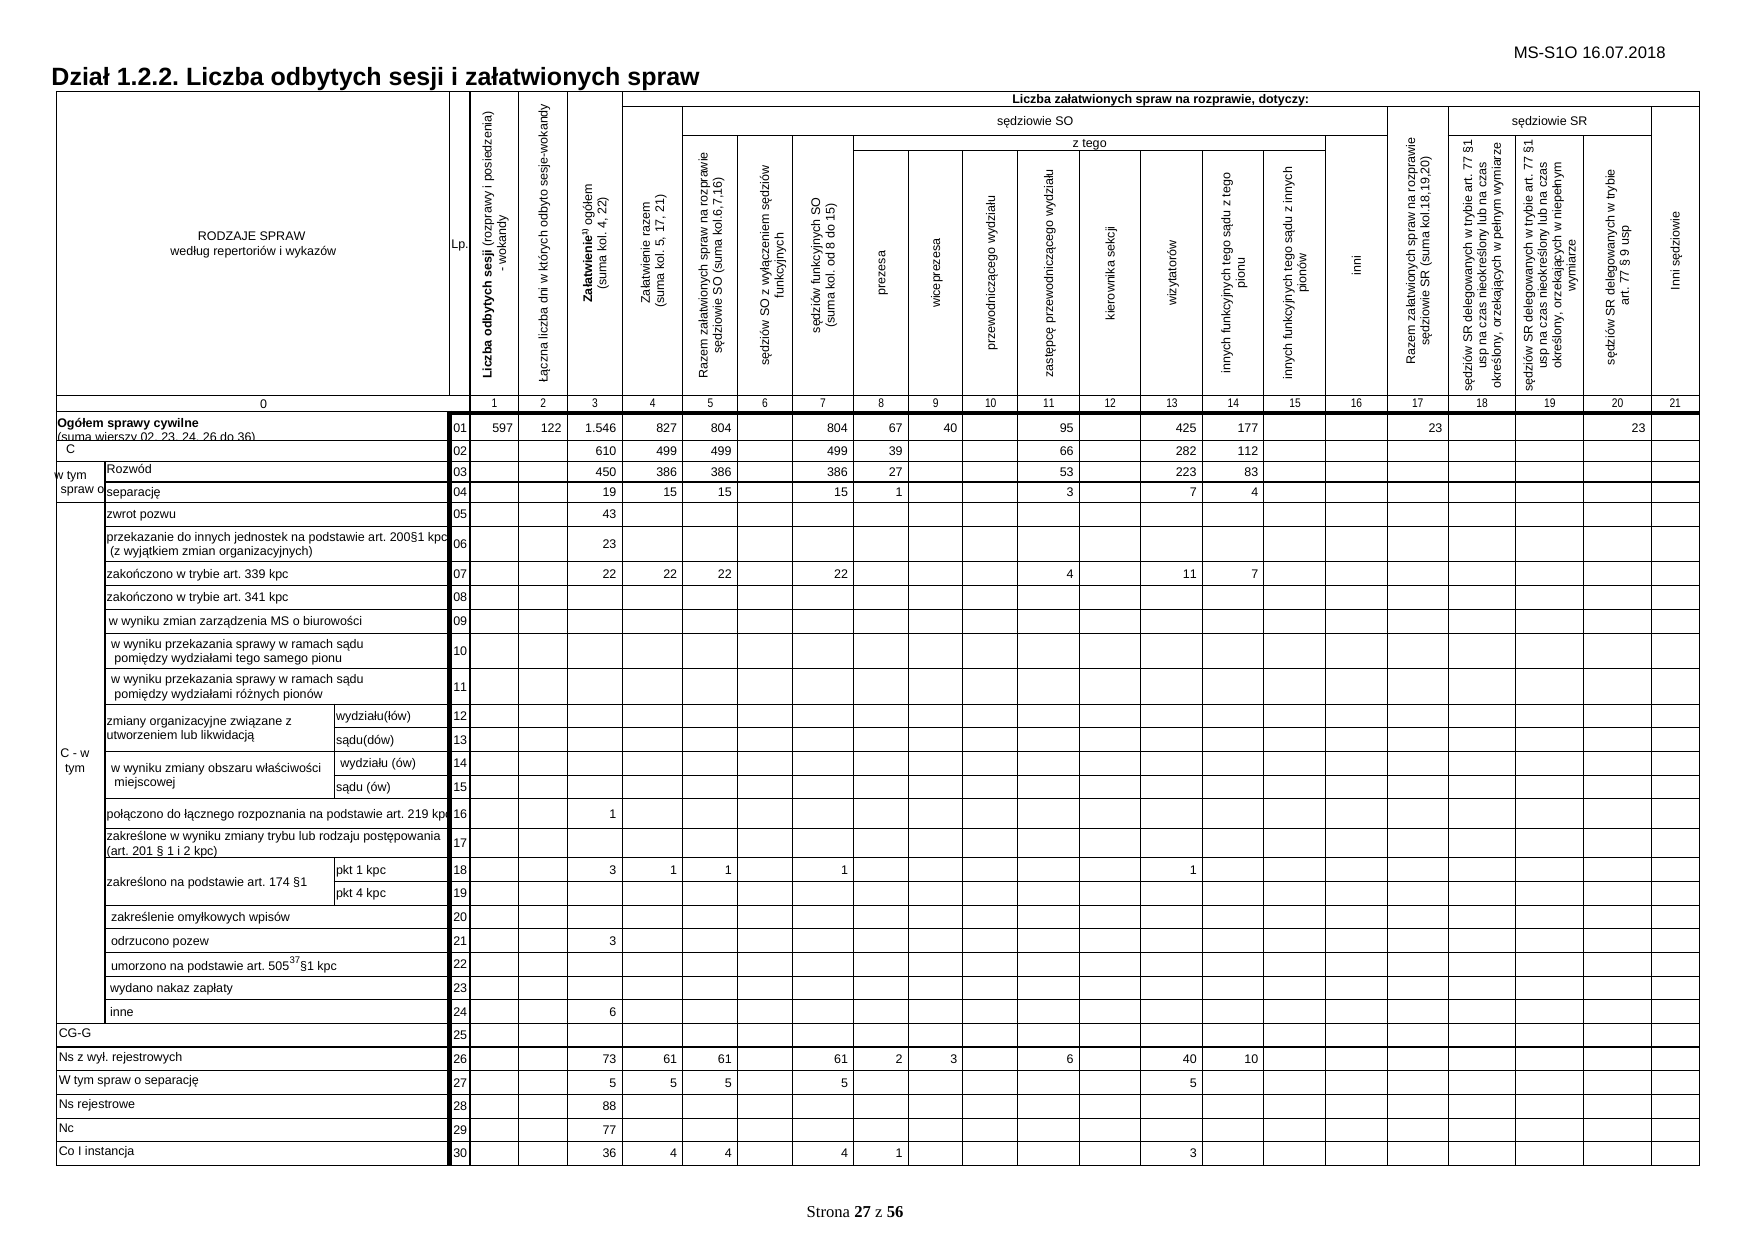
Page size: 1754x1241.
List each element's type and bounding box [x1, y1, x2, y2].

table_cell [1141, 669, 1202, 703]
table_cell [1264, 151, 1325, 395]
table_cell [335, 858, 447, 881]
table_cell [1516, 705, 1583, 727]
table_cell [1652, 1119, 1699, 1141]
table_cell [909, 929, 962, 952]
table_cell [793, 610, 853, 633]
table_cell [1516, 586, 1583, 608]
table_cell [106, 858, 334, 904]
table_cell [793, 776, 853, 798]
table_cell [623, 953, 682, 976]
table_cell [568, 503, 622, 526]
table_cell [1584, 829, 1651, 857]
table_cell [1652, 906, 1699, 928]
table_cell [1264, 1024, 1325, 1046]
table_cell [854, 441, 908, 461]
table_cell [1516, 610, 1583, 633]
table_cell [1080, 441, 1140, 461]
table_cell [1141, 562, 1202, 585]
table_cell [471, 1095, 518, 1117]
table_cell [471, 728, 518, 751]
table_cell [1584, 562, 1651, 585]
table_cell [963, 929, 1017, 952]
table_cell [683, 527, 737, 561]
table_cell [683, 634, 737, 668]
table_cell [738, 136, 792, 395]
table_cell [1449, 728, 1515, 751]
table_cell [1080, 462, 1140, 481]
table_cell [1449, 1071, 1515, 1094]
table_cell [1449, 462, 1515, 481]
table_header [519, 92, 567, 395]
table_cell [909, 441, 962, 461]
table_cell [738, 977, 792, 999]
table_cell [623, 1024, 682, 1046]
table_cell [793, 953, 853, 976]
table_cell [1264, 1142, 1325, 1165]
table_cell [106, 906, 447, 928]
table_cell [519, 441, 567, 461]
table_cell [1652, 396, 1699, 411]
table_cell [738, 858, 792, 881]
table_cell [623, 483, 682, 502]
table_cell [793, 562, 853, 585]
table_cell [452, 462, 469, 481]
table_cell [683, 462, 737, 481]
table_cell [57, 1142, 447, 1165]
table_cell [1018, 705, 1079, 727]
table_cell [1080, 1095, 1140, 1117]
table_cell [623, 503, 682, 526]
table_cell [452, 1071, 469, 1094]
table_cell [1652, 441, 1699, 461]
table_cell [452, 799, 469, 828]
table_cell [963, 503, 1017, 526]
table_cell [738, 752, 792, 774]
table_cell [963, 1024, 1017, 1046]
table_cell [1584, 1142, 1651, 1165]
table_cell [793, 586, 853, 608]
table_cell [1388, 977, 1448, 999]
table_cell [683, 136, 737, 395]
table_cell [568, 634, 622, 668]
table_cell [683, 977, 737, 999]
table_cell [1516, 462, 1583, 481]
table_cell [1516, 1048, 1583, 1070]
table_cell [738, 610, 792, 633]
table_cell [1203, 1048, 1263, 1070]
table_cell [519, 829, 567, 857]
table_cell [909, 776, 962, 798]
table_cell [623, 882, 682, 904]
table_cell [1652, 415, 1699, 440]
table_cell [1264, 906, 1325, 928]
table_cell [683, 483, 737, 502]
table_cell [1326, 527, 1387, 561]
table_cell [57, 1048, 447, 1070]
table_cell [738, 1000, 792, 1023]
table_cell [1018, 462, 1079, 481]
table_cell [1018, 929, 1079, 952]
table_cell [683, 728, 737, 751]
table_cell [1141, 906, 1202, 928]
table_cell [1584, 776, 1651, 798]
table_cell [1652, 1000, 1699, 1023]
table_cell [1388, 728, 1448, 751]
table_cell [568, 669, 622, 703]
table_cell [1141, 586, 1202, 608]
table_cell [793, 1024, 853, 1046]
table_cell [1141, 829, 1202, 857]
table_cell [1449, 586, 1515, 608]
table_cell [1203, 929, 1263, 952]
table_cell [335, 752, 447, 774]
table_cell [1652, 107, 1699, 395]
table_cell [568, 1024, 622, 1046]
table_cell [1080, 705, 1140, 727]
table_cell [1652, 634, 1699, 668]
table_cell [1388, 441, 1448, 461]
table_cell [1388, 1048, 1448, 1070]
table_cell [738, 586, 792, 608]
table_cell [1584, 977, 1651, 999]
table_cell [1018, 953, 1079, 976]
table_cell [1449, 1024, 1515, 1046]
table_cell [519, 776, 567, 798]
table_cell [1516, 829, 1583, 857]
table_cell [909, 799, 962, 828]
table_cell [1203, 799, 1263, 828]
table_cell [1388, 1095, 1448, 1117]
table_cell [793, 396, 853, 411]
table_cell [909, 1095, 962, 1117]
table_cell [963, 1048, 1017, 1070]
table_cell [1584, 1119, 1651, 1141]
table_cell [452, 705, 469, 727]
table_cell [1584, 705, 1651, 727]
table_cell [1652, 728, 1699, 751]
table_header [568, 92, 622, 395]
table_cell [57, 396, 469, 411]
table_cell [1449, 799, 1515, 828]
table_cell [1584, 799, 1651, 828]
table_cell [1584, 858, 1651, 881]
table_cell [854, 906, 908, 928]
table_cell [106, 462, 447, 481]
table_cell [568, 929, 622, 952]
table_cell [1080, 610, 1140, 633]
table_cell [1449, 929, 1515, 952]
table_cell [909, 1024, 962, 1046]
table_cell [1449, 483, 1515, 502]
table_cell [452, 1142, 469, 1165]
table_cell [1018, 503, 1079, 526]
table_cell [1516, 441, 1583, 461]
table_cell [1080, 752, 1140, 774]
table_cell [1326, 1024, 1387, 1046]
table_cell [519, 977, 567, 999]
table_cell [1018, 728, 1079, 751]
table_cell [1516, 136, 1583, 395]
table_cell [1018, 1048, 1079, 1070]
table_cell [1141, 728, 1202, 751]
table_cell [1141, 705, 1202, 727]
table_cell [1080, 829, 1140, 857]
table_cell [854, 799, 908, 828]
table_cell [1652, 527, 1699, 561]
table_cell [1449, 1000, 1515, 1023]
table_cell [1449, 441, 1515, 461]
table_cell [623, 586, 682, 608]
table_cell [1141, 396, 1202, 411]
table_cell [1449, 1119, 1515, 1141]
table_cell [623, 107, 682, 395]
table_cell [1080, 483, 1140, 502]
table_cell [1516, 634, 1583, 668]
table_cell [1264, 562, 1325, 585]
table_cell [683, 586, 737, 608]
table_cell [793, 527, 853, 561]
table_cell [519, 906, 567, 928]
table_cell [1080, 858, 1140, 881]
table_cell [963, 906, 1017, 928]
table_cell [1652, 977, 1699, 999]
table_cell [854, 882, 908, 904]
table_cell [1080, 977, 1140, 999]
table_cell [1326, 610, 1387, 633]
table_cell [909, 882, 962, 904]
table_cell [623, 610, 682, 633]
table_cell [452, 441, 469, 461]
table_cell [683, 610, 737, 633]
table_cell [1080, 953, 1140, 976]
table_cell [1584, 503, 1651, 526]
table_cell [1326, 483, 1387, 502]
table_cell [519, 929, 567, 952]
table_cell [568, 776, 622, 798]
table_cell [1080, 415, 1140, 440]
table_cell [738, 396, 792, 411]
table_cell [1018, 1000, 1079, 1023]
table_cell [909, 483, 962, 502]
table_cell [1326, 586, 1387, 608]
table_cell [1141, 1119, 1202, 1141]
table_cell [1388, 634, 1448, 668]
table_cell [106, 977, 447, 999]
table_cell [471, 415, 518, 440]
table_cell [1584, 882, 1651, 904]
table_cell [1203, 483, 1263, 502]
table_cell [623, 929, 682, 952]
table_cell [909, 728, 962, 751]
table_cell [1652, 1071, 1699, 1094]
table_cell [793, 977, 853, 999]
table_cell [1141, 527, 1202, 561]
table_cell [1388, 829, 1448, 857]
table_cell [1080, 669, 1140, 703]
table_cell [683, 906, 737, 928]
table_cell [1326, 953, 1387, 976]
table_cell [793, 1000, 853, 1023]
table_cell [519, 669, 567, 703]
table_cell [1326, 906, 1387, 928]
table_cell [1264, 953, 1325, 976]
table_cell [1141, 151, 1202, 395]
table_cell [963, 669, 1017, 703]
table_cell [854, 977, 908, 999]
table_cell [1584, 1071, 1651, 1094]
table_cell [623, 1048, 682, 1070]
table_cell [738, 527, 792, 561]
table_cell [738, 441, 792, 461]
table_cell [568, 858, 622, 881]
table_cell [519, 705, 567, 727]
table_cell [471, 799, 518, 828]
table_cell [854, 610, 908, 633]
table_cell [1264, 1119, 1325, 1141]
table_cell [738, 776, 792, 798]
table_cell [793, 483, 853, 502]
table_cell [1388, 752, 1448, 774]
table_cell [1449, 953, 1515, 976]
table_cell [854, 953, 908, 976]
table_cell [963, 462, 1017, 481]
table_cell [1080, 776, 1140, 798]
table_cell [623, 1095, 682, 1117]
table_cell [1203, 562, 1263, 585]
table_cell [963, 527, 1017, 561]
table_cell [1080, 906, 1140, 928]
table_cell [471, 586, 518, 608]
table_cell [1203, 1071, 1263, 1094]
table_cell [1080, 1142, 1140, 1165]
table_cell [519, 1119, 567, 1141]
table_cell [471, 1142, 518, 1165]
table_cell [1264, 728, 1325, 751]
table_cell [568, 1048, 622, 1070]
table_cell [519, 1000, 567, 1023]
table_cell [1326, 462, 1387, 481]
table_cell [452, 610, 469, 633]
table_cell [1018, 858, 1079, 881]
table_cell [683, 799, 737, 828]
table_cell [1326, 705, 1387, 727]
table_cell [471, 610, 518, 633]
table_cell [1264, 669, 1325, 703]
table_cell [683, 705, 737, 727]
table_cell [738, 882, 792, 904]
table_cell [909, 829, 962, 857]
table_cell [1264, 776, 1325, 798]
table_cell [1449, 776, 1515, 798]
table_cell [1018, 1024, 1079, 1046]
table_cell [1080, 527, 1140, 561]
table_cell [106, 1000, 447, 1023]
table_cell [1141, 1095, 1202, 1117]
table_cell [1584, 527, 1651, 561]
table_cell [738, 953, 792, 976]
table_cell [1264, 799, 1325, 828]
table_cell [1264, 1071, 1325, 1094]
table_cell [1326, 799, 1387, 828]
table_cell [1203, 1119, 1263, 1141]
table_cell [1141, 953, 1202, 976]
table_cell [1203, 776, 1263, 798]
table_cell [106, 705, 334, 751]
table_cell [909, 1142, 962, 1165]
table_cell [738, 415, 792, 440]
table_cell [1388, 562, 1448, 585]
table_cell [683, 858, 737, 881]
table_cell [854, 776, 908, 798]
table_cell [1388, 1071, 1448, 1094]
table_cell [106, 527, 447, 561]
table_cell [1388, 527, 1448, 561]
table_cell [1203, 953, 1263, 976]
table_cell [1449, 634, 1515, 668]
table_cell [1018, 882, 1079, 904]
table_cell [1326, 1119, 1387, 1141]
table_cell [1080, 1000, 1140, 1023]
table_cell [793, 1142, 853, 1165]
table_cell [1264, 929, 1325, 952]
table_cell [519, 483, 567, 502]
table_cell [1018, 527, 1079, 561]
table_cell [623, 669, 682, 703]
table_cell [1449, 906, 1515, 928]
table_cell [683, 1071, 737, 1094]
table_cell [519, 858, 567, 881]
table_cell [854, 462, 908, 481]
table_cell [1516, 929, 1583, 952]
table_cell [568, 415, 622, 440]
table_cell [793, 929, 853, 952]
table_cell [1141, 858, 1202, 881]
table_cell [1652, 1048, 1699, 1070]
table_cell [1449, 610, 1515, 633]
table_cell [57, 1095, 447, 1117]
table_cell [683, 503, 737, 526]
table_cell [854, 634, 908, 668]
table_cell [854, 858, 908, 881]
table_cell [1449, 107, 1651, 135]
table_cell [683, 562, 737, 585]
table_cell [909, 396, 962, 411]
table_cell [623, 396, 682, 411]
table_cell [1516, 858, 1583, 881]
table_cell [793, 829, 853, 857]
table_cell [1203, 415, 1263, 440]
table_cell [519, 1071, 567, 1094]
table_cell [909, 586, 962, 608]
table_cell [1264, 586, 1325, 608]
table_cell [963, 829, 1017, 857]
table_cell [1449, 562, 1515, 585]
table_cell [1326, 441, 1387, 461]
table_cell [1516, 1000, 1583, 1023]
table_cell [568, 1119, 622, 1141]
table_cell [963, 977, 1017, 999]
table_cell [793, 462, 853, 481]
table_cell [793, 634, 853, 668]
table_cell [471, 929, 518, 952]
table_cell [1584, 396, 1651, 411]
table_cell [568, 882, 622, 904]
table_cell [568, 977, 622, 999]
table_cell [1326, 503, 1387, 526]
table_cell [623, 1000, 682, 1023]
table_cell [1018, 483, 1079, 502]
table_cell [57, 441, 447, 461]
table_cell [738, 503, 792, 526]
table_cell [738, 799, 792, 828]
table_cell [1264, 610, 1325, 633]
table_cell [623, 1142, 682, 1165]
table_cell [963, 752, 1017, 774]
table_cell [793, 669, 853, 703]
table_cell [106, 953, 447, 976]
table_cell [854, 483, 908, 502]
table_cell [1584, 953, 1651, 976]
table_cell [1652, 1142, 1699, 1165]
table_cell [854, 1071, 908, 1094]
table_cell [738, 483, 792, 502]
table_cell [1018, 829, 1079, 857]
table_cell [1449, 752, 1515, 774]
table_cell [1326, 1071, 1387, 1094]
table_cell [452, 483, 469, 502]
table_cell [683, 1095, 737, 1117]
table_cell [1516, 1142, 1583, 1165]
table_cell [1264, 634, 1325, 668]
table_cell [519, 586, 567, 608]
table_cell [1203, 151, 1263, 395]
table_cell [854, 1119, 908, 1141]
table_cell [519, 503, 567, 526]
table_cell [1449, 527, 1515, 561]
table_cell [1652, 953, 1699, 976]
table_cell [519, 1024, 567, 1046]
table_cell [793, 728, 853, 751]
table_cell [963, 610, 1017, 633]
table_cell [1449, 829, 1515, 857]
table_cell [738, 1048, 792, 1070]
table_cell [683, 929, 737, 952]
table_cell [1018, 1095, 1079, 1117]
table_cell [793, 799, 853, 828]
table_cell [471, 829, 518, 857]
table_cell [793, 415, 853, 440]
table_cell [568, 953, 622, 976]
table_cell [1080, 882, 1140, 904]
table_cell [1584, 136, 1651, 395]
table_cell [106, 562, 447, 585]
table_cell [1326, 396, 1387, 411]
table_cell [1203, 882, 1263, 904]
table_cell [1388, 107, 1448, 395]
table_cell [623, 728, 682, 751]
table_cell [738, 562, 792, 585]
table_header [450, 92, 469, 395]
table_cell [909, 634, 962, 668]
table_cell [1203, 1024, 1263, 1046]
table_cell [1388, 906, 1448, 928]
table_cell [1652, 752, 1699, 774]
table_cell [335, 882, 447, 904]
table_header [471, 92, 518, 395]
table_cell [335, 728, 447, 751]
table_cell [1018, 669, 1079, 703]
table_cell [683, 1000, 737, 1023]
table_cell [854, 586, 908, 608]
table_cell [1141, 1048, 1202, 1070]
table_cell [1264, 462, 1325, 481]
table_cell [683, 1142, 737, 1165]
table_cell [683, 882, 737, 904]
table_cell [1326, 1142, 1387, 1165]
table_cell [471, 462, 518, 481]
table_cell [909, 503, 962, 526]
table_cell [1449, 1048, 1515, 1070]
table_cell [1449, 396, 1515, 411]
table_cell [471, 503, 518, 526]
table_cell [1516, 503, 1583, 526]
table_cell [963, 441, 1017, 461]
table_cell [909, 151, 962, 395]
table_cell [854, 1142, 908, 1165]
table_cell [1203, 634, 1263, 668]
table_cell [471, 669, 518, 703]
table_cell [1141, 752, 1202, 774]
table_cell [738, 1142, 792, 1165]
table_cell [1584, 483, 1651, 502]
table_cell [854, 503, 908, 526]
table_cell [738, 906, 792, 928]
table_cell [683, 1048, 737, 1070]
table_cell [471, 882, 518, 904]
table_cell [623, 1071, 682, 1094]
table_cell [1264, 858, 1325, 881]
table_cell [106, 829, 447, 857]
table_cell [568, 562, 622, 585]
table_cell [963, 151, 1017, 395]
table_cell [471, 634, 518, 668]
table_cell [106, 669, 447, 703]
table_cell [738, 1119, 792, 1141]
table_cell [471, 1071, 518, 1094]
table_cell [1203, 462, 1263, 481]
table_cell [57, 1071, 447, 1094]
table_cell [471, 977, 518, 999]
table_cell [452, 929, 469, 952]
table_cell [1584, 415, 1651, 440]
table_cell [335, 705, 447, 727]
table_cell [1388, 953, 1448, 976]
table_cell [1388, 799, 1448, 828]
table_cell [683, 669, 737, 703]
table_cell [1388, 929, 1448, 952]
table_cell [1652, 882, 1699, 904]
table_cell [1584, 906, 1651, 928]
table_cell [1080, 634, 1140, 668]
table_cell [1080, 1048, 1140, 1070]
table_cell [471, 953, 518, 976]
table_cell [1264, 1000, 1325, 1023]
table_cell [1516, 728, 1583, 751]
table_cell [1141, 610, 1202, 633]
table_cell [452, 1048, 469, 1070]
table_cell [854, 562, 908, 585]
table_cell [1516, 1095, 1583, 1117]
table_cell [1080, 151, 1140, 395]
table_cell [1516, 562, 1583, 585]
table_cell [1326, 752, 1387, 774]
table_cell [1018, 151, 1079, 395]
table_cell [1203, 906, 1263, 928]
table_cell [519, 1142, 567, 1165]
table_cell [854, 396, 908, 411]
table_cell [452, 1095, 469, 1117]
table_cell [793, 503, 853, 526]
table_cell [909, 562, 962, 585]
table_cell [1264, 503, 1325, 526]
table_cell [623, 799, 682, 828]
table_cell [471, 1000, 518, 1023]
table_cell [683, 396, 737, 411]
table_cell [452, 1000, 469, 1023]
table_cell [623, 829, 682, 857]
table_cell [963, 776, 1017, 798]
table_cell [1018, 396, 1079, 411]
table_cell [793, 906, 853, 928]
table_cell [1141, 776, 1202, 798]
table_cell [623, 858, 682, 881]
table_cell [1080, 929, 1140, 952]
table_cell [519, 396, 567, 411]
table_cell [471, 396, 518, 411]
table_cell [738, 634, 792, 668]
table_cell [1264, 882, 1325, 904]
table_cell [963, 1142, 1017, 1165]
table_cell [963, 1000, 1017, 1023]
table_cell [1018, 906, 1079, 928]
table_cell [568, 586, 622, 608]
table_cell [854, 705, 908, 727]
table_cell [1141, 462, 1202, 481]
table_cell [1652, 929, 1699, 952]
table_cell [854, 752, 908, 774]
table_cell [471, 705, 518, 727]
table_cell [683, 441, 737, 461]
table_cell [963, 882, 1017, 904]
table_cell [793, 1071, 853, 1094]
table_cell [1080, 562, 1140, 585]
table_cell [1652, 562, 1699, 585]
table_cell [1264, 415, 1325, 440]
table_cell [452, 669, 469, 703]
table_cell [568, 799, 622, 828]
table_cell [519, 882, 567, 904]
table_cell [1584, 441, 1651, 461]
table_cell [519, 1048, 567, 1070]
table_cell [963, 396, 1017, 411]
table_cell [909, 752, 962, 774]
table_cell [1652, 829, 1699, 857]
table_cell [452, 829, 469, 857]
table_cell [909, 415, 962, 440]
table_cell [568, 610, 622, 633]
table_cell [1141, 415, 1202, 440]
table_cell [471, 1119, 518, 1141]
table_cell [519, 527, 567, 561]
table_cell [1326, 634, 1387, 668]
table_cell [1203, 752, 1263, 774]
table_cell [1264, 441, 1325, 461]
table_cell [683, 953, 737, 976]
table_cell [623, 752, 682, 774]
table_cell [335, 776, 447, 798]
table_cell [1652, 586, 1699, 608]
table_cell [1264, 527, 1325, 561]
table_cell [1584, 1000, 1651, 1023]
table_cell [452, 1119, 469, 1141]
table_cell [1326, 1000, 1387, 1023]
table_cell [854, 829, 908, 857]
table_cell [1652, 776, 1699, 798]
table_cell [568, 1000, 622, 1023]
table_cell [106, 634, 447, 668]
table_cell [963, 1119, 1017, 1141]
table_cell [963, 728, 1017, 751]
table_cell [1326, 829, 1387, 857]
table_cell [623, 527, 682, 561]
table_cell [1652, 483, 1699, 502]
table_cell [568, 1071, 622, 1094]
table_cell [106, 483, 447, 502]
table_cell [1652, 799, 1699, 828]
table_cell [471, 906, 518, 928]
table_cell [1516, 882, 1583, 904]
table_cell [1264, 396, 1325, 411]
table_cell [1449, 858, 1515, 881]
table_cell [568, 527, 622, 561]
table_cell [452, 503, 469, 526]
text [44, 62, 1665, 91]
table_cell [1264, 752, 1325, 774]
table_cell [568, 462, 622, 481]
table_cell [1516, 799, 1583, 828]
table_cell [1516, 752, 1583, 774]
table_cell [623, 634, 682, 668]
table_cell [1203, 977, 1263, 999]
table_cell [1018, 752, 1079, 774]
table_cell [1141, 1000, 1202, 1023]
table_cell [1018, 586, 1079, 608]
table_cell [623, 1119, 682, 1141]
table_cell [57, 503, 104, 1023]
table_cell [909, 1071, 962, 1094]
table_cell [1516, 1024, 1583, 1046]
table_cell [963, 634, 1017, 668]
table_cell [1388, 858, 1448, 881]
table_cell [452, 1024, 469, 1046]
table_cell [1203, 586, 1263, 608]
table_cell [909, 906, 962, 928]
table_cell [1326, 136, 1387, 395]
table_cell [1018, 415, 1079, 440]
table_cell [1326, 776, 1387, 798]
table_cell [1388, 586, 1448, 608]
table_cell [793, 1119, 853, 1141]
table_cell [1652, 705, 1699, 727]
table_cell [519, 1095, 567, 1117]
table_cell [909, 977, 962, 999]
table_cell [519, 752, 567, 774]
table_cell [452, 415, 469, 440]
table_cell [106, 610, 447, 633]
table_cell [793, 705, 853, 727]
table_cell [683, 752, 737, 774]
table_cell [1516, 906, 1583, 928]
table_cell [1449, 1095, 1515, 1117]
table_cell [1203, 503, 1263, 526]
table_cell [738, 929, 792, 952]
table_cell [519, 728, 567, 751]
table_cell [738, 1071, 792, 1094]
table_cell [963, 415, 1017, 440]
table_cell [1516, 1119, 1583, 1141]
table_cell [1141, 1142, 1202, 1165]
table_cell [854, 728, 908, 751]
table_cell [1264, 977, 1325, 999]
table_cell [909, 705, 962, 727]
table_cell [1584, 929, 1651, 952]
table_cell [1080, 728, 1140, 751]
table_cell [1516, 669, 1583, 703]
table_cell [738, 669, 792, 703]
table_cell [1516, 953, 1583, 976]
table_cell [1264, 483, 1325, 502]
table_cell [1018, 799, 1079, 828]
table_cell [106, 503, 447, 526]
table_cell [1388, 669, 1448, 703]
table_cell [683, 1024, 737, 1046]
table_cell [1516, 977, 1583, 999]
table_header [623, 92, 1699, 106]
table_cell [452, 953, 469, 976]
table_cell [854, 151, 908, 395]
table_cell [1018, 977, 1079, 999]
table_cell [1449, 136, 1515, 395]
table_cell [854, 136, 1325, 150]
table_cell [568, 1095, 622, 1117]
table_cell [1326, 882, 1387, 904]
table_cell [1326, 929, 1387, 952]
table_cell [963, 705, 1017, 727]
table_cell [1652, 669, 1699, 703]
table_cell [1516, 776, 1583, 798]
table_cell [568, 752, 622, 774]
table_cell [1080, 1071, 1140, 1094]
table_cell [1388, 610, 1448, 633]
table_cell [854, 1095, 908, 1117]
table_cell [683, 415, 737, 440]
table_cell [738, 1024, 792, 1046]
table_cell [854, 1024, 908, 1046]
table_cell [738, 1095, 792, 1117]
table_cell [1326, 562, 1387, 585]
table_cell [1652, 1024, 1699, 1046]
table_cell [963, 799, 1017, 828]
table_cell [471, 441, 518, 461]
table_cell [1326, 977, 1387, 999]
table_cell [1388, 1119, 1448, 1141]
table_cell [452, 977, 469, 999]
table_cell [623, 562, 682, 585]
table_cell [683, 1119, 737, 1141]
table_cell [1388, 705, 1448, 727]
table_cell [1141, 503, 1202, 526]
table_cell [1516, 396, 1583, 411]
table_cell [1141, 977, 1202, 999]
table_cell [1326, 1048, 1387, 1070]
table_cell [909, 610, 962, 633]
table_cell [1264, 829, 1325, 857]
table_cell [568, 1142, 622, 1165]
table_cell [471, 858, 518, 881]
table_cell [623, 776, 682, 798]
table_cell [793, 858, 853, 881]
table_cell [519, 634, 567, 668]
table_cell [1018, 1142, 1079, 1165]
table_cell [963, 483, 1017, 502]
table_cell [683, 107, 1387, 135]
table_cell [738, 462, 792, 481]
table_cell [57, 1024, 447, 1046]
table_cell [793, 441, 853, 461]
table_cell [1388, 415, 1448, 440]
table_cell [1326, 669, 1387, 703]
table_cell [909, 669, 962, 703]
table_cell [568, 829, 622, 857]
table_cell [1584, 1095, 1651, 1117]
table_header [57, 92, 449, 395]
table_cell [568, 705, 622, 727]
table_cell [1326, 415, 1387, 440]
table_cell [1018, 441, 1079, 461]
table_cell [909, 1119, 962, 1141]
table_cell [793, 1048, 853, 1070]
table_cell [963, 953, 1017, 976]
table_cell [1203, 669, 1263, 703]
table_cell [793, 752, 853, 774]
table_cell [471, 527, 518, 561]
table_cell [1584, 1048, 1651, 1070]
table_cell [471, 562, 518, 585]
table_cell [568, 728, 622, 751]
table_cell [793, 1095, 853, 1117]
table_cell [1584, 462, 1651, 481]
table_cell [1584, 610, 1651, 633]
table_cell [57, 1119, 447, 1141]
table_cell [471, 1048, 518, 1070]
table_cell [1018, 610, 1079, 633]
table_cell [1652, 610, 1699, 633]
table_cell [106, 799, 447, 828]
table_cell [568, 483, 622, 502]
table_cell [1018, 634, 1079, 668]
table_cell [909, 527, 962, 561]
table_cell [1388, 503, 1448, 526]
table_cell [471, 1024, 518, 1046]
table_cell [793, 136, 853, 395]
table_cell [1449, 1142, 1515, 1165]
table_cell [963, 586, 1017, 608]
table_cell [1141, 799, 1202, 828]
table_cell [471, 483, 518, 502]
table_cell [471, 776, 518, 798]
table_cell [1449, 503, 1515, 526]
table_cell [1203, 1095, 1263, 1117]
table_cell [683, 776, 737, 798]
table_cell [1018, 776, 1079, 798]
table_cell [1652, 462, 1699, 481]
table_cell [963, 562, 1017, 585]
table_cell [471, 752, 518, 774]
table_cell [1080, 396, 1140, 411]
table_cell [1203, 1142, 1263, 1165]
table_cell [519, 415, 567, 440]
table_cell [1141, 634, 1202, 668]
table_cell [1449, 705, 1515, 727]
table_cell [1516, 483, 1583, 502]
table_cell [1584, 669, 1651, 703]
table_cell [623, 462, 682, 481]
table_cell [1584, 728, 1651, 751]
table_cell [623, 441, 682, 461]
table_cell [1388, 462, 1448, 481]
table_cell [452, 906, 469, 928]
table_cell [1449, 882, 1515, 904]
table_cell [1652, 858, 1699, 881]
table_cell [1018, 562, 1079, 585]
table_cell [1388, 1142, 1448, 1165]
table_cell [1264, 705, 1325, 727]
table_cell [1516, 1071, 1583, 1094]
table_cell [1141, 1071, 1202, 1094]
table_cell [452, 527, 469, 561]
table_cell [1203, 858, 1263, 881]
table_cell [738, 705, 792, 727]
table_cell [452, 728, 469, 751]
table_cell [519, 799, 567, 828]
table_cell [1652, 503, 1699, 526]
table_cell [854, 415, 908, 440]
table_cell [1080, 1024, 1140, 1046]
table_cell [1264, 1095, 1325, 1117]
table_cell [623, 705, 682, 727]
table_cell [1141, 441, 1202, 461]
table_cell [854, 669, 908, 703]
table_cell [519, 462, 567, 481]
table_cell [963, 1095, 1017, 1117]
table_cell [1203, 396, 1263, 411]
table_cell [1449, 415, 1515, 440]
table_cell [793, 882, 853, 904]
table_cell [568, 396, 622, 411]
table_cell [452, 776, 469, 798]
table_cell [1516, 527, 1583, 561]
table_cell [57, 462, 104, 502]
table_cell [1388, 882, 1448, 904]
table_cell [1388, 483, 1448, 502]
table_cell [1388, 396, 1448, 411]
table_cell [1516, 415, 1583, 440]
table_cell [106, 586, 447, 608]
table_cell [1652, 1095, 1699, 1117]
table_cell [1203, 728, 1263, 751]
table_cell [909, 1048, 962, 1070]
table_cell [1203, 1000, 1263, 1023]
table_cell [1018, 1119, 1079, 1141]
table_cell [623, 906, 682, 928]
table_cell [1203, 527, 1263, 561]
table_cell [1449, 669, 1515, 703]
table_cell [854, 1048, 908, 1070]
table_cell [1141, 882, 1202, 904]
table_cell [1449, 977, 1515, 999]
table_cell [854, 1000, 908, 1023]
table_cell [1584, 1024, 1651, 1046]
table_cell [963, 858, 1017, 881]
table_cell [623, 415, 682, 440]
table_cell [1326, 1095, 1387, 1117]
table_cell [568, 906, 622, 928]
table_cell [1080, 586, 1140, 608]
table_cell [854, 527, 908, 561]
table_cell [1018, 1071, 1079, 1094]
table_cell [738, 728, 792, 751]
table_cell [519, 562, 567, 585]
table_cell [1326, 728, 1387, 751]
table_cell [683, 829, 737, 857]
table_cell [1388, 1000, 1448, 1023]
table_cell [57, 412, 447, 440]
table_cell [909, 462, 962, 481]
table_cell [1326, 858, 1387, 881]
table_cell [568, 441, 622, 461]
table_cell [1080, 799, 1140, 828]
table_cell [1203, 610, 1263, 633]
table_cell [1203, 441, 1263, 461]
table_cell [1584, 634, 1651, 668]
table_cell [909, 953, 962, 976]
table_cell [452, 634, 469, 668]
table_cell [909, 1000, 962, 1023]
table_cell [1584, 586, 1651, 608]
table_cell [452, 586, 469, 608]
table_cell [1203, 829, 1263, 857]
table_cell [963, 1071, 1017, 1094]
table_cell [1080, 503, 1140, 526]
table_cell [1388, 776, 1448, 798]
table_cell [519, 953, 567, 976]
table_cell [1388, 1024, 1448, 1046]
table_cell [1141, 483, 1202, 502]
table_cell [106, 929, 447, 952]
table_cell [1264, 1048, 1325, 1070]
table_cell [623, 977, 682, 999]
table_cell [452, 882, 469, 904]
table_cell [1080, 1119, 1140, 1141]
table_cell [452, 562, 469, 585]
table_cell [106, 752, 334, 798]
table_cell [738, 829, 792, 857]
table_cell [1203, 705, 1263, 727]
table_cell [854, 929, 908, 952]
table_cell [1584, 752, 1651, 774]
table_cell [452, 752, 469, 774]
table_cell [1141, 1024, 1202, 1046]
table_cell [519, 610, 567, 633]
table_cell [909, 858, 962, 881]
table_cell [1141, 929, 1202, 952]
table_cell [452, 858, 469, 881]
